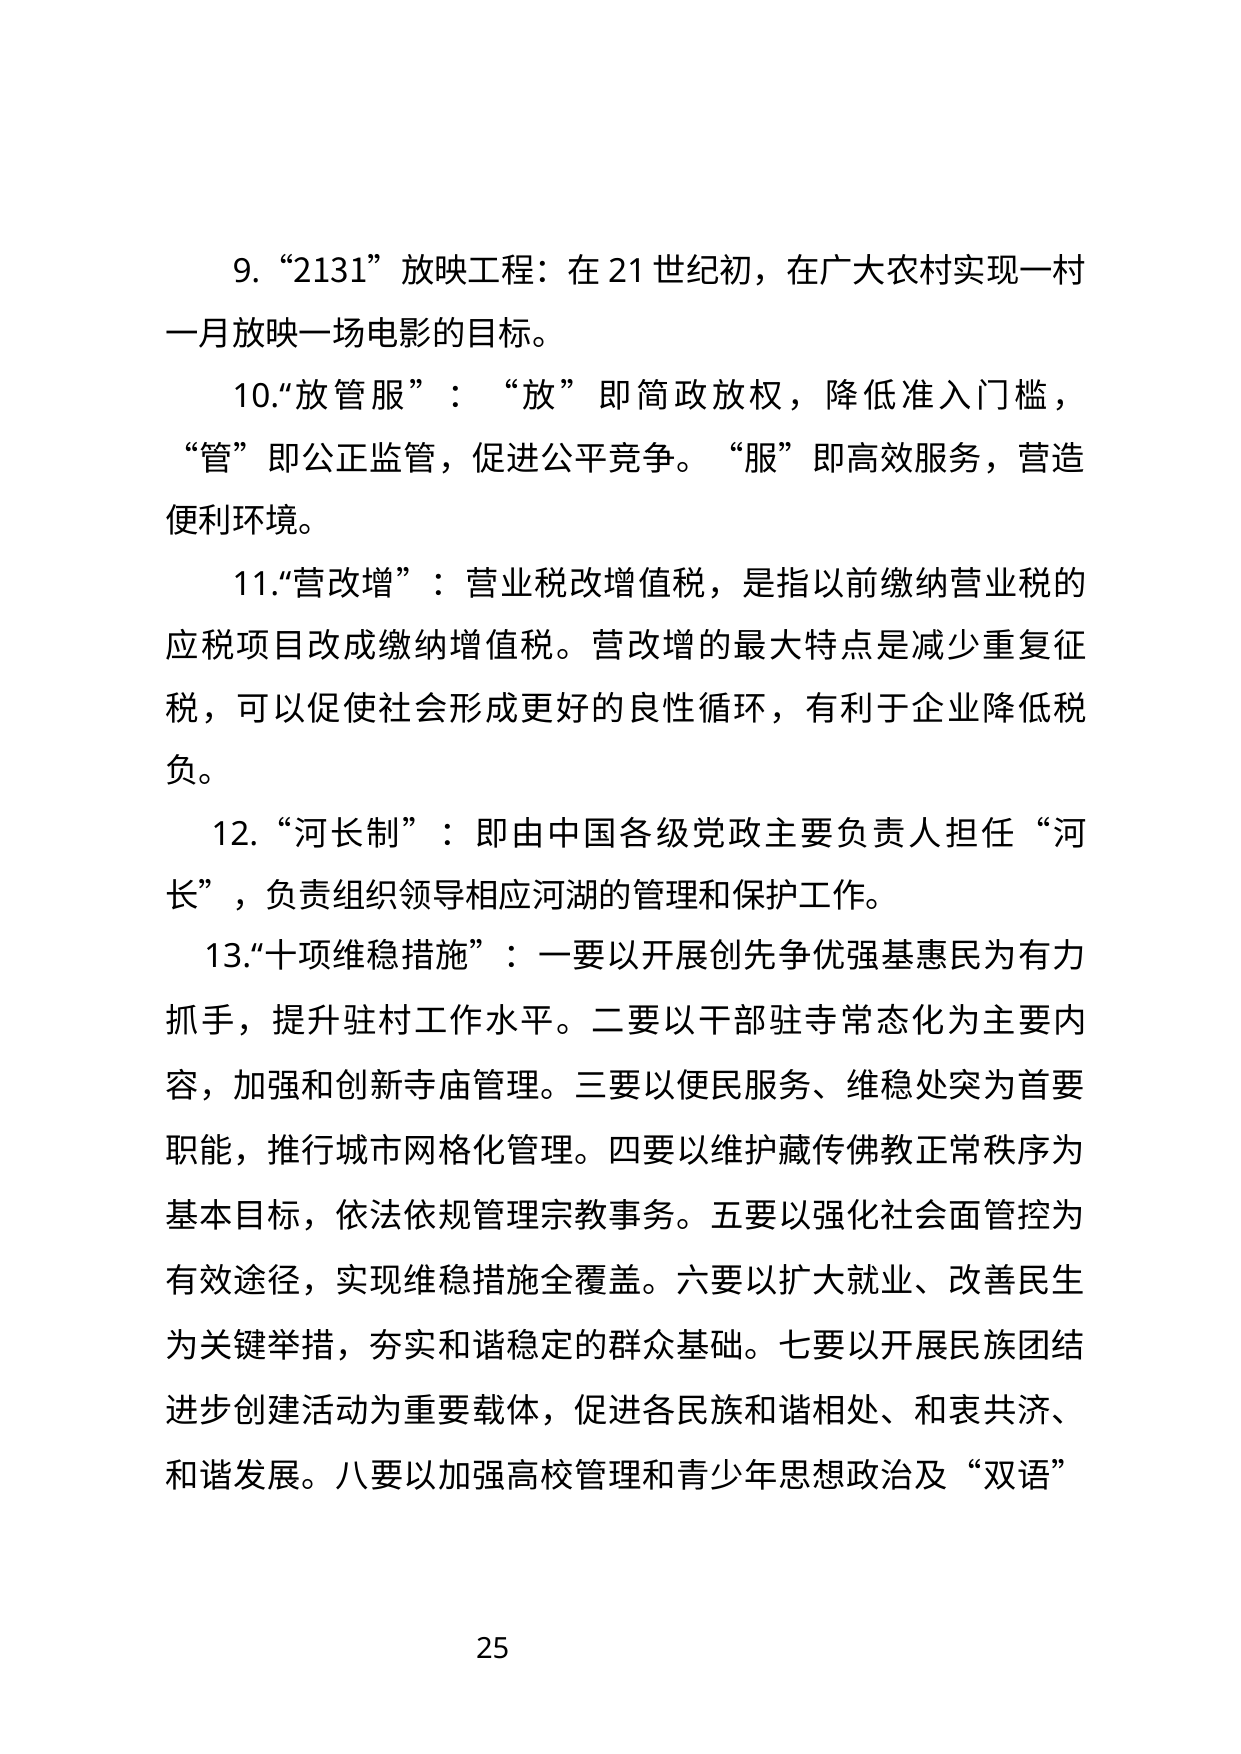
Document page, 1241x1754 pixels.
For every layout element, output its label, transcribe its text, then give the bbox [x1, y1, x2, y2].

text 10.“放管服”：“放”即简政放权，降低准入门槛，“管”即公正监管，促进公平竞争。“服”即高效服务，营造便利环境。 [165, 358, 1087, 545]
text 9.“2131”放映工程：在21世纪初，在广大农村实现一村一月放映一场电影的目标。 [165, 233, 1087, 358]
text 12.“河长制”：即由中国各级党政主要负责人担任“河长”，负责组织领导相应河湖的管理和保护工作。 [165, 795, 1087, 920]
text 11.“营改增”：营业税改增值税，是指以前缴纳营业税的应税项目改成缴纳增值税。营改增的最大特点是减少重复征税，可以促使社会形成更好的良性循环，有利于企业降低税负。 [165, 545, 1087, 795]
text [165, 920, 1087, 1505]
